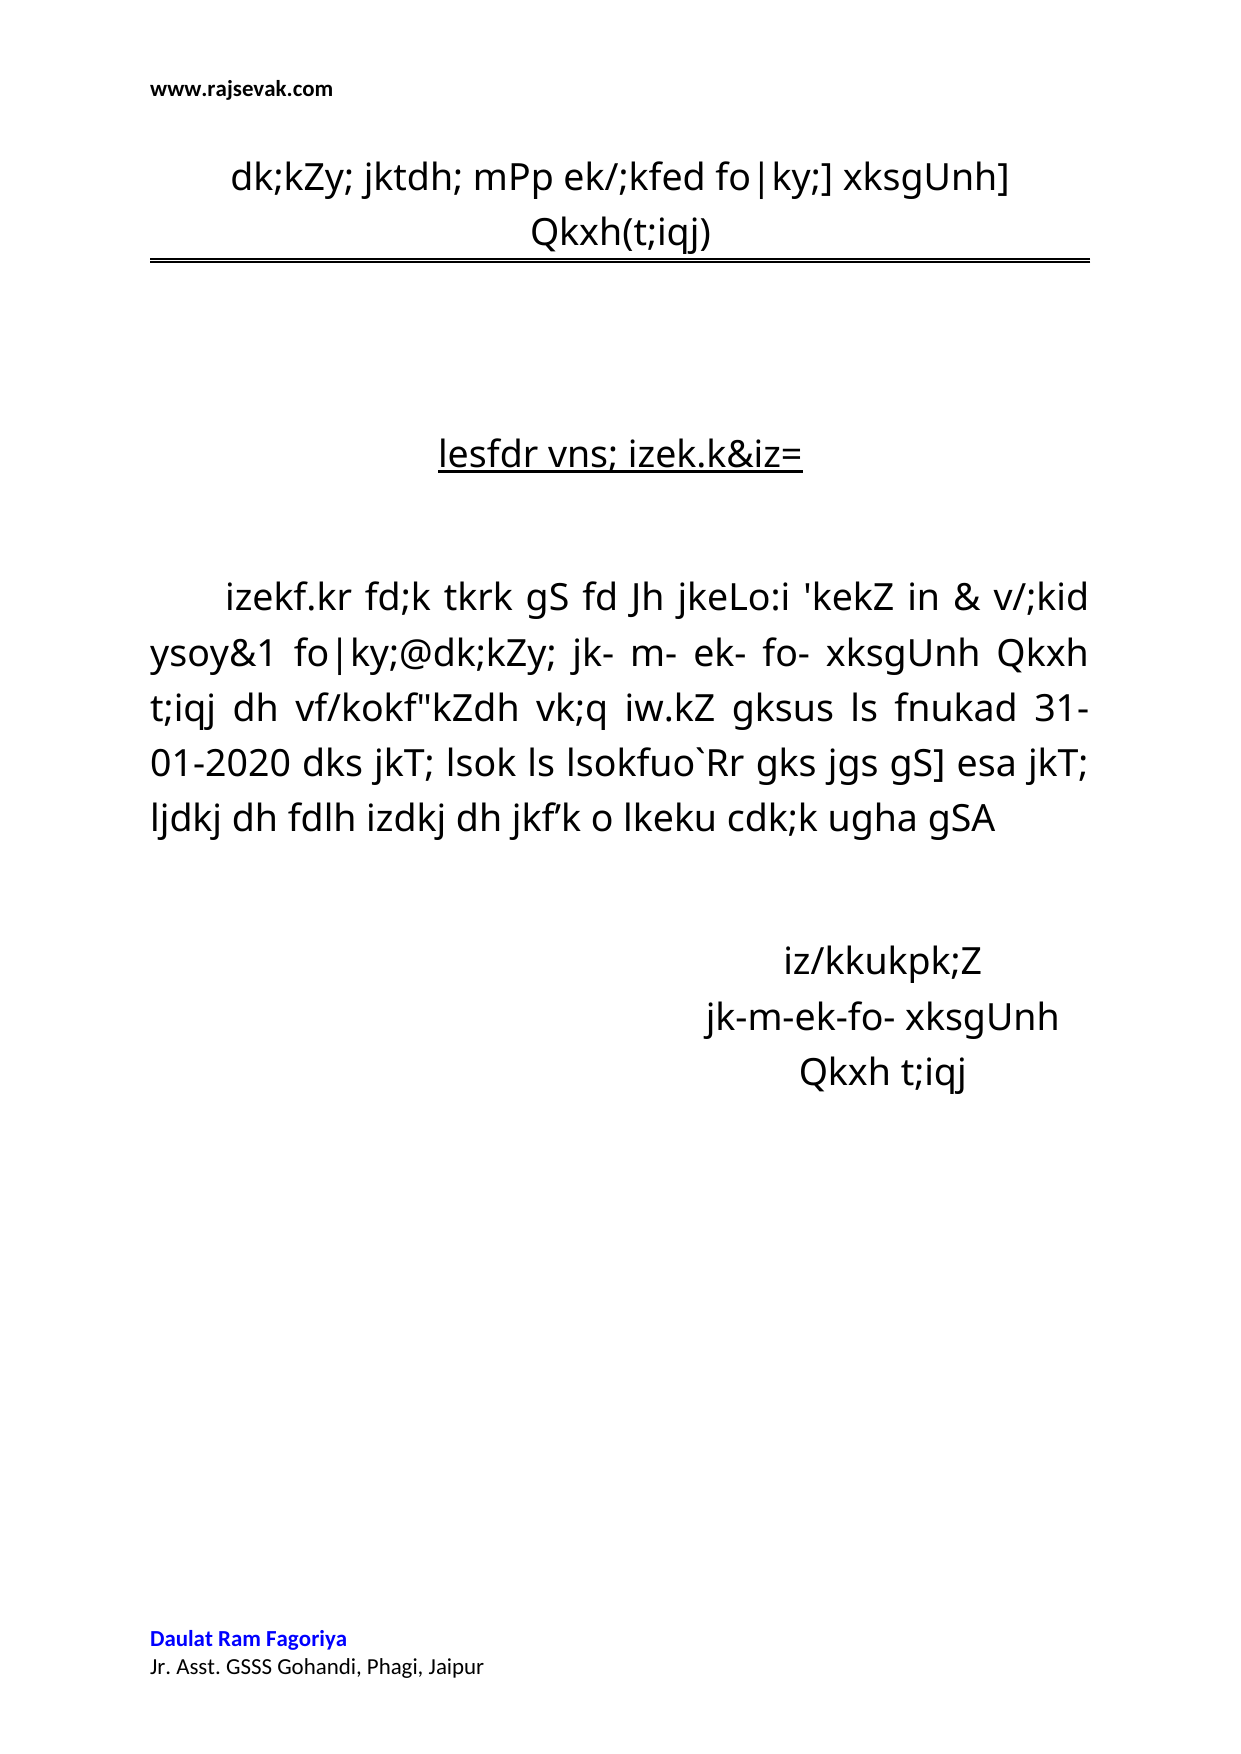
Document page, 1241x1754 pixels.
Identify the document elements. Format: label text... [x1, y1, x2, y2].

text dk;kZy; jktdh; mPp ek/;kfed fo|ky;] xksgUnh] Qkxh(t;iqj) [150, 150, 1090, 258]
text jk-m-ek-fo- xksgUnh [150, 990, 1090, 1041]
text iz/kkukpk;Z [150, 935, 1090, 986]
text izekf.kr fd;k tkrk gS fd Jh jkeLo:i 'kekZ in & v/;kid ysoy&1 fo|ky;@dk;kZy; jk- m- ek- fo- xksgUnh Qkxh t;iqj dh vf/kokf"kZdh vk;q iw.kZ gksus ls fnukad 31-01-2020 dks jkT; lsok ls lsokfuo`Rr gks jgs gS] esa jkT; ljdkj dh fdlh izdkj dh jkf’k o lkeku cdk;k ugha gSA [150, 571, 1090, 842]
text lesfdr vns; izek.k&iz= [150, 427, 1090, 478]
text Qkxh t;iqj [150, 1045, 1090, 1096]
